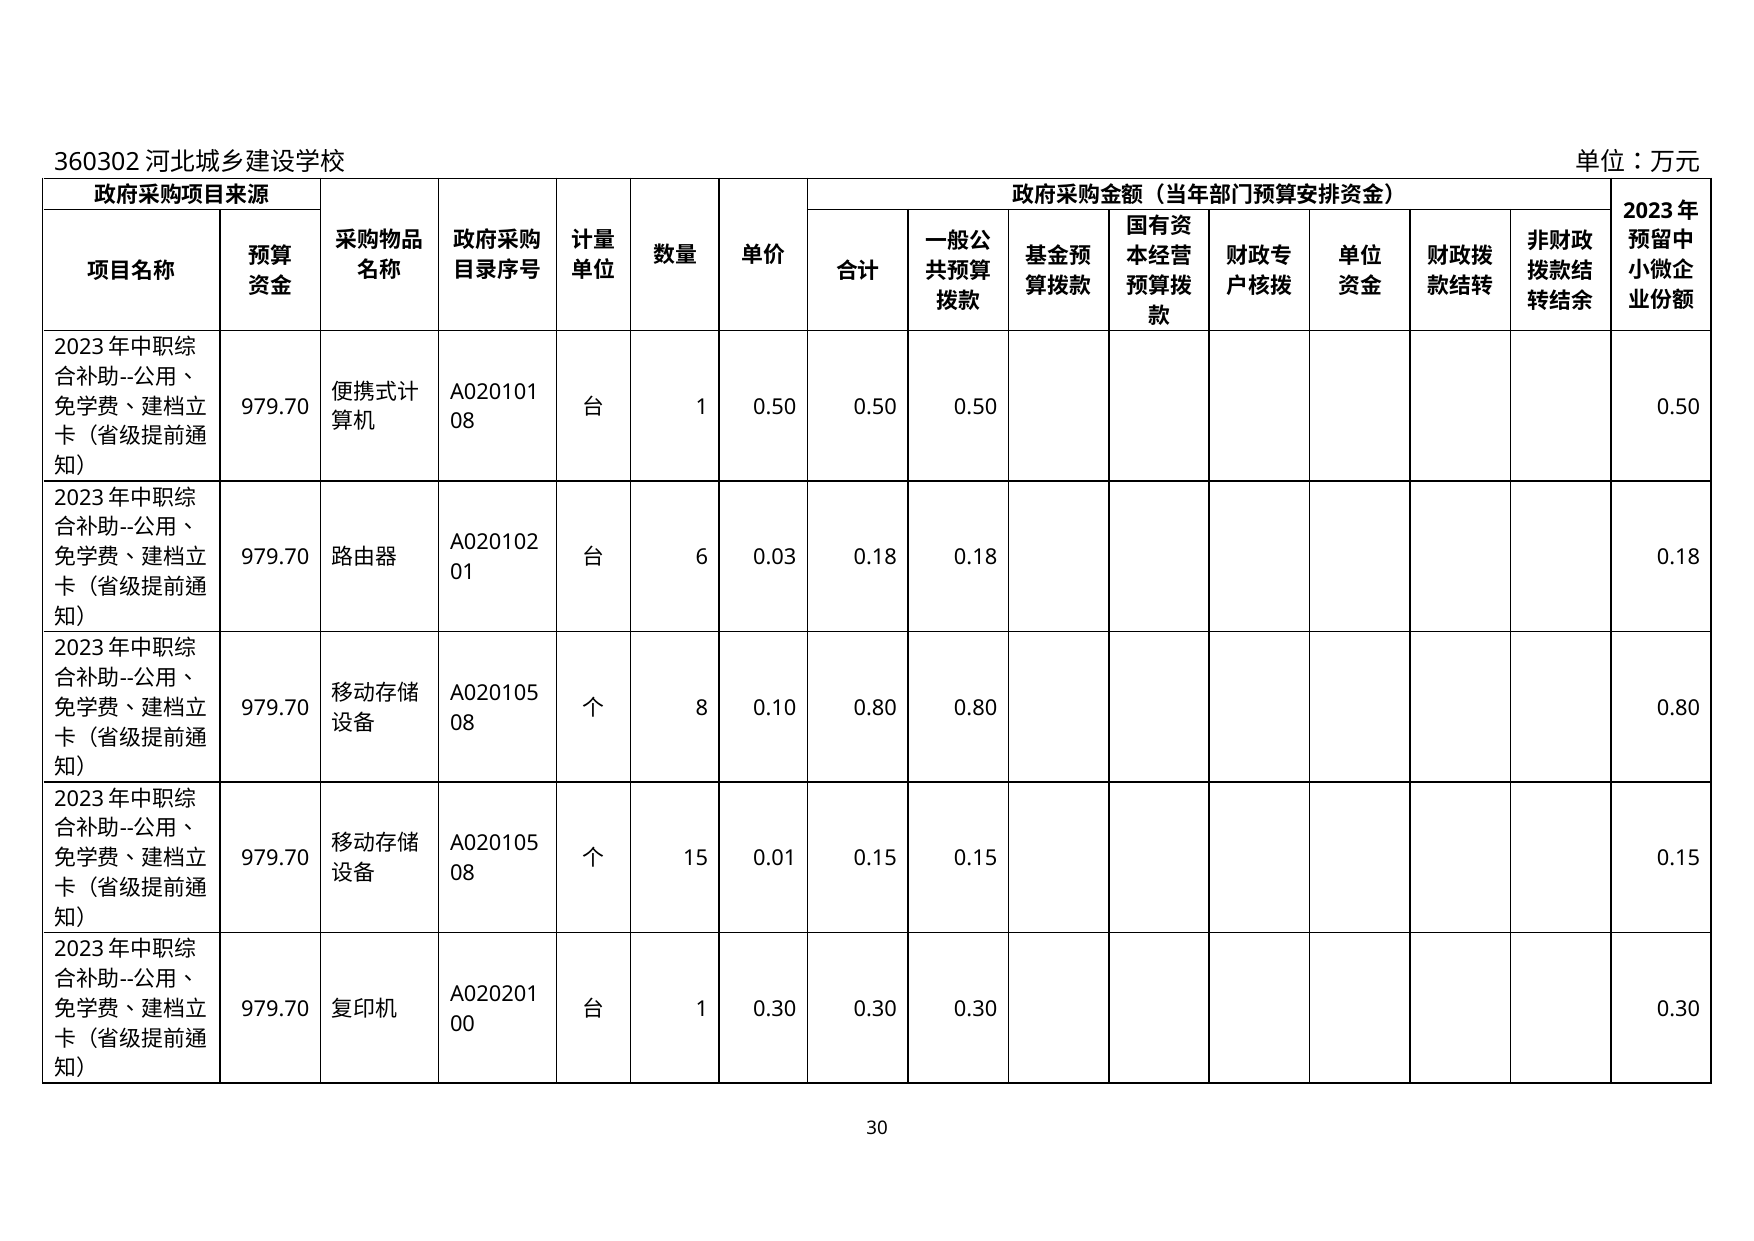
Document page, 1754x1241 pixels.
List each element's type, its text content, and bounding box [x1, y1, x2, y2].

table_header 360302河北城乡建设学校 [43, 143, 807, 177]
table_cell 个 [557, 783, 630, 932]
table_cell A02020100 [439, 933, 556, 1082]
table_cell 0.15 [909, 783, 1008, 932]
table_cell 复印机 [321, 933, 438, 1082]
table_cell 0.50 [1612, 331, 1710, 480]
table_cell 移动存储设备 [321, 632, 438, 781]
table_cell 台 [557, 933, 630, 1082]
table_cell [1210, 933, 1309, 1082]
table_cell [1310, 783, 1409, 932]
table_cell [1210, 331, 1309, 480]
table_cell 979.70 [221, 783, 320, 932]
table_header 单位：万元 [808, 143, 1710, 177]
table_cell 数量 [631, 179, 718, 329]
table_cell [1310, 933, 1409, 1082]
table_cell 单位 资金 [1310, 210, 1409, 329]
table_cell 0.18 [909, 482, 1008, 631]
table_cell 便携式计算机 [321, 331, 438, 480]
table_cell 0.03 [720, 482, 807, 631]
table_cell 政府采购项目来源 [43, 179, 320, 209]
table_cell 0.15 [808, 783, 907, 932]
table_cell 0.50 [720, 331, 807, 480]
table_cell [1009, 933, 1108, 1082]
table_cell [1411, 482, 1510, 631]
table_cell [1210, 482, 1309, 631]
table_cell 台 [557, 331, 630, 480]
table_cell [1110, 632, 1208, 781]
table_cell [1110, 331, 1208, 480]
table_cell 财政专户核拨 [1210, 210, 1309, 329]
table_cell [1310, 482, 1409, 631]
table_cell [1310, 632, 1409, 781]
table_cell 预算 资金 [221, 210, 320, 329]
table_cell 一般公共预算拨款 [909, 210, 1008, 329]
table_cell 2023年中职综合补助--公用、免学费、建档立卡（省级提前通知） [43, 331, 219, 480]
table_cell [1210, 632, 1309, 781]
table_cell 0.50 [909, 331, 1008, 480]
table_cell 路由器 [321, 482, 438, 631]
table_cell [1411, 783, 1510, 932]
table_cell 政府采购金额（当年部门预算安排资金） [808, 179, 1610, 209]
table_cell 979.70 [221, 933, 320, 1082]
table_cell 个 [557, 632, 630, 781]
table_cell [1110, 933, 1208, 1082]
table_cell 0.01 [720, 783, 807, 932]
table_cell 1 [631, 933, 718, 1082]
table_cell 2023年中职综合补助--公用、免学费、建档立卡（省级提前通知） [43, 933, 219, 1082]
table_cell [1009, 331, 1108, 480]
table_cell 基金预算拨款 [1009, 210, 1108, 329]
table_cell 政府采购目录序号 [439, 179, 556, 329]
table_cell 0.10 [720, 632, 807, 781]
table_cell 6 [631, 482, 718, 631]
table_cell 台 [557, 482, 630, 631]
table_cell 8 [631, 632, 718, 781]
table_cell [1009, 482, 1108, 631]
table_cell 979.70 [221, 632, 320, 781]
table_cell [1210, 783, 1309, 932]
table_cell 非财政 拨款结 转结余 [1511, 210, 1610, 329]
table_cell 0.18 [808, 482, 907, 631]
table_cell [1511, 482, 1610, 631]
table_cell 2023年 预留中 小微企 业份额 [1612, 179, 1710, 329]
table_cell 0.80 [1612, 632, 1710, 781]
table_cell 国有资本经营预算拨款 [1110, 210, 1208, 329]
table_cell 0.80 [909, 632, 1008, 781]
table_cell [1411, 933, 1510, 1082]
table_cell [1511, 933, 1610, 1082]
table_cell [1511, 783, 1610, 932]
table_cell 2023年中职综合补助--公用、免学费、建档立卡（省级提前通知） [43, 481, 219, 631]
table_cell 合计 [808, 210, 907, 329]
table_cell 计量 单位 [557, 179, 630, 329]
table_cell [1110, 482, 1208, 631]
table_cell 0.30 [808, 933, 907, 1082]
table_cell 979.70 [221, 482, 320, 631]
table_cell 项目名称 [43, 210, 219, 329]
table_cell A02010508 [439, 783, 556, 932]
table_cell 单价 [720, 179, 807, 329]
table_cell 0.50 [808, 331, 907, 480]
table_cell 0.30 [909, 933, 1008, 1082]
table_cell 2023年中职综合补助--公用、免学费、建档立卡（省级提前通知） [43, 782, 219, 932]
table_cell A02010108 [439, 331, 556, 480]
table_cell 财政拨 款结转 [1411, 210, 1510, 329]
table_cell A02010508 [439, 632, 556, 781]
table_cell [1310, 331, 1409, 480]
table_cell 2023年中职综合补助--公用、免学费、建档立卡（省级提前通知） [43, 632, 219, 781]
table_cell A02010201 [439, 482, 556, 631]
table_cell 15 [631, 783, 718, 932]
table_cell 0.15 [1612, 783, 1710, 932]
table_cell [1110, 783, 1208, 932]
table_cell 0.30 [1612, 933, 1710, 1082]
table_cell 0.80 [808, 632, 907, 781]
table_cell [1411, 331, 1510, 480]
table_cell 0.18 [1612, 482, 1710, 631]
table_cell 移动存储设备 [321, 783, 438, 932]
table_cell [1511, 632, 1610, 781]
table_cell 0.30 [720, 933, 807, 1082]
table_cell [1009, 632, 1108, 781]
table_cell 1 [631, 331, 718, 480]
table_cell [1411, 632, 1510, 781]
table_cell [1511, 331, 1610, 480]
table_cell [1009, 783, 1108, 932]
table_cell 979.70 [221, 331, 320, 480]
table_cell 采购物品名称 [321, 179, 438, 329]
